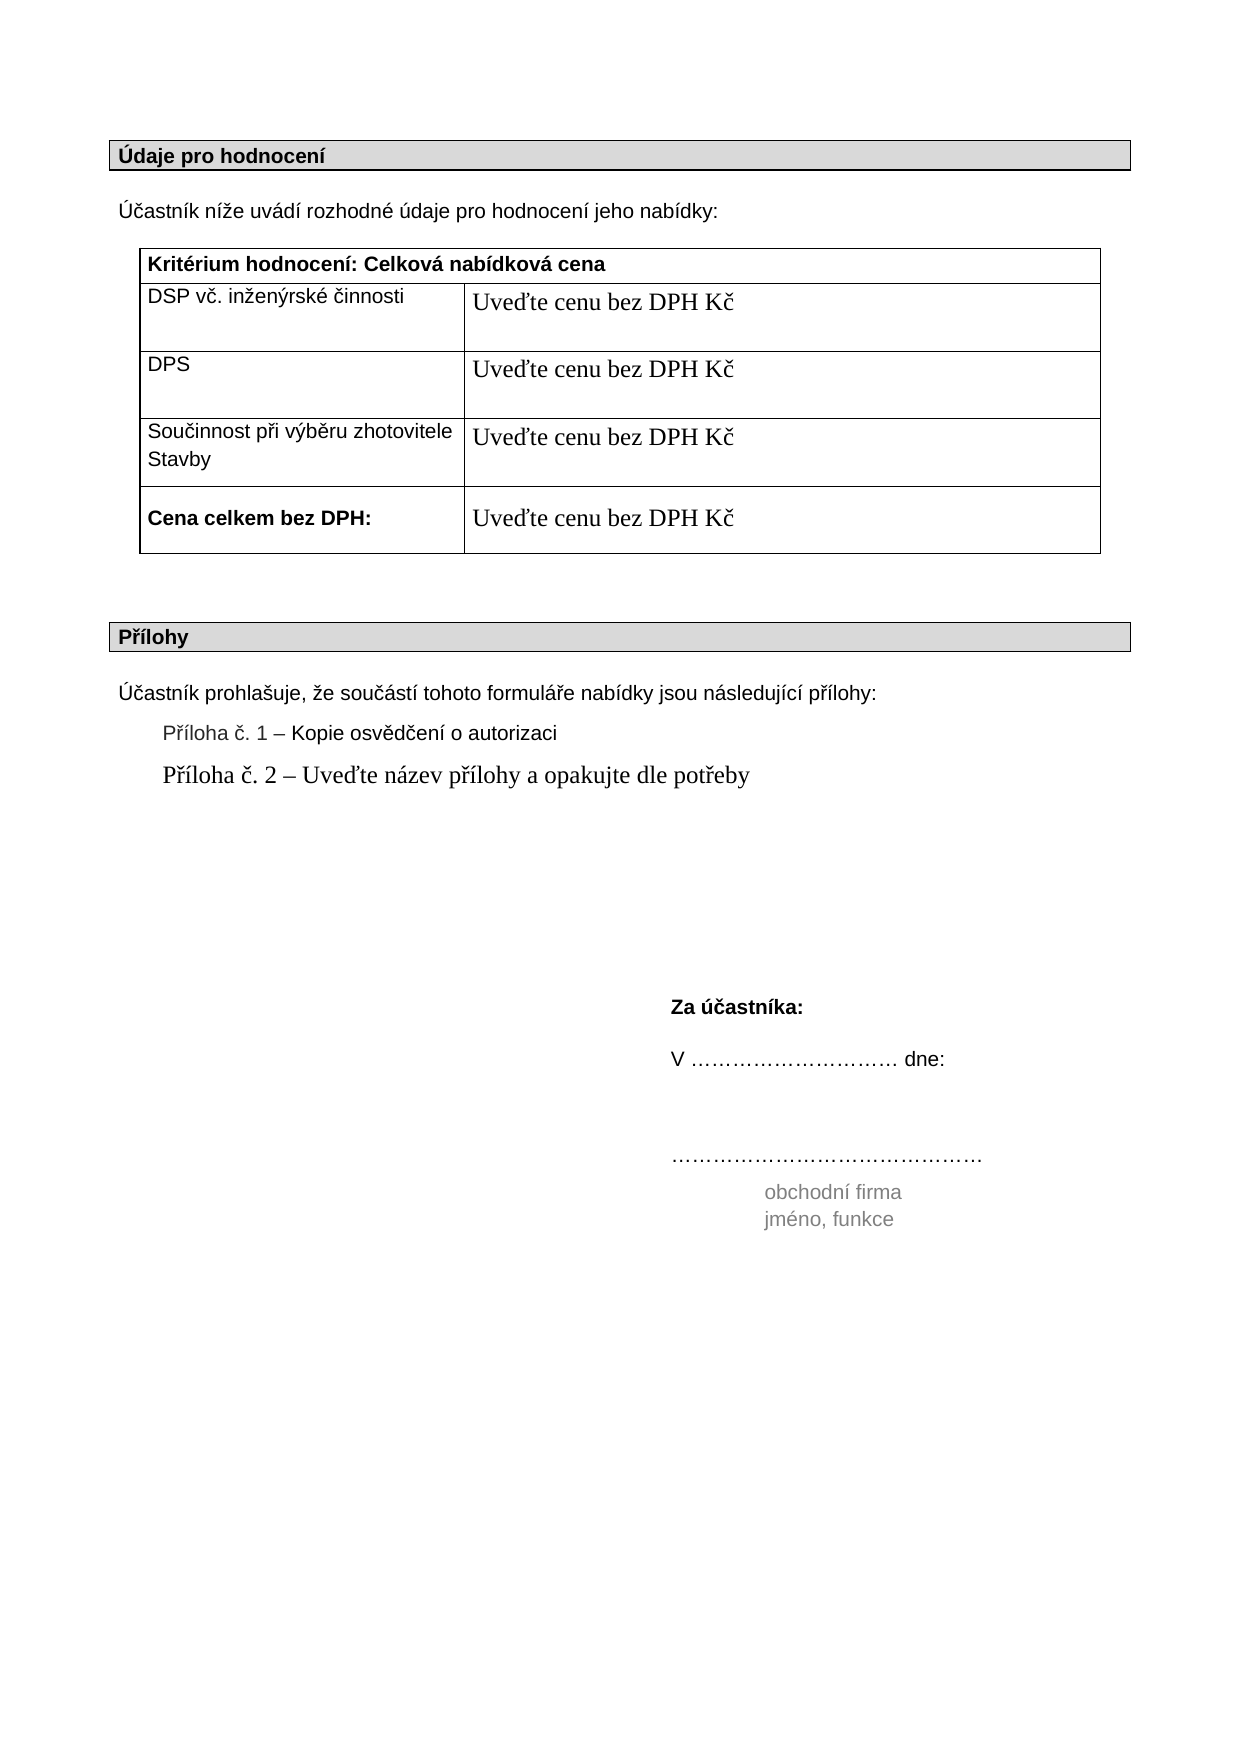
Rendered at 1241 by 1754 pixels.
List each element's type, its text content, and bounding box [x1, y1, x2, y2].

text Přílohy [110, 623, 1130, 651]
text Účastník níže uvádí rozhodné údaje pro hodnocení jeho nabídky: [118, 199, 1122, 223]
text Příloha č. 1 – Kopie osvědčení o autorizaci [162, 721, 1122, 744]
table_cell [465, 487, 1100, 553]
text Údaje pro hodnocení [110, 141, 1130, 169]
table_header Kritérium hodnocení: Celková nabídková cena [141, 249, 1100, 283]
text Účastník prohlašuje, že součástí tohoto formuláře nabídky jsou následující přílohy: [118, 681, 1122, 704]
table_cell DSP vč. inženýrské činnosti [141, 284, 464, 351]
text Za účastníka: [118, 994, 1122, 1018]
table_cell DPS [141, 352, 464, 418]
table_cell [465, 352, 1100, 418]
table_cell [465, 284, 1100, 351]
table_cell Součinnost při výběru zhotovitele Stavby [141, 419, 464, 486]
text ……………………………………… [118, 1143, 1122, 1167]
table_cell [465, 419, 1100, 486]
table_cell Cena celkem bez DPH: [141, 487, 464, 553]
